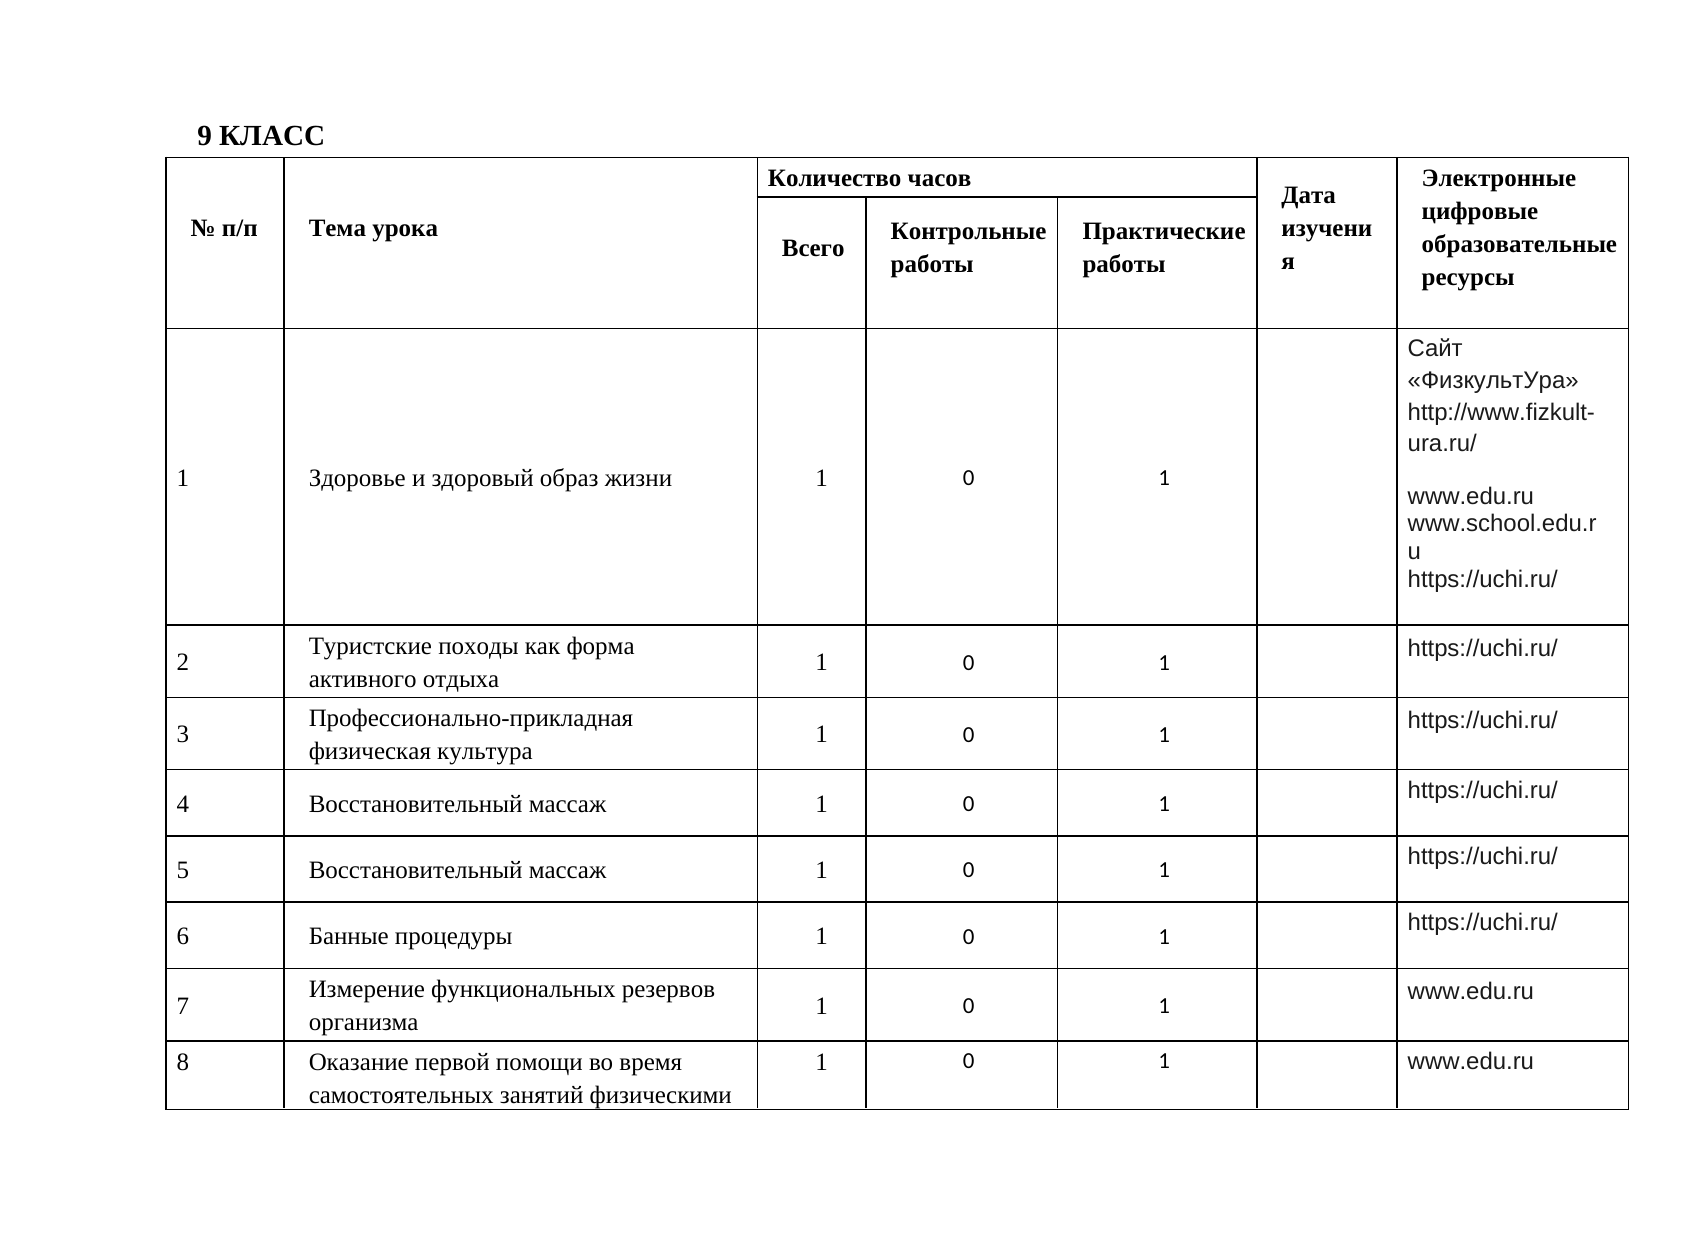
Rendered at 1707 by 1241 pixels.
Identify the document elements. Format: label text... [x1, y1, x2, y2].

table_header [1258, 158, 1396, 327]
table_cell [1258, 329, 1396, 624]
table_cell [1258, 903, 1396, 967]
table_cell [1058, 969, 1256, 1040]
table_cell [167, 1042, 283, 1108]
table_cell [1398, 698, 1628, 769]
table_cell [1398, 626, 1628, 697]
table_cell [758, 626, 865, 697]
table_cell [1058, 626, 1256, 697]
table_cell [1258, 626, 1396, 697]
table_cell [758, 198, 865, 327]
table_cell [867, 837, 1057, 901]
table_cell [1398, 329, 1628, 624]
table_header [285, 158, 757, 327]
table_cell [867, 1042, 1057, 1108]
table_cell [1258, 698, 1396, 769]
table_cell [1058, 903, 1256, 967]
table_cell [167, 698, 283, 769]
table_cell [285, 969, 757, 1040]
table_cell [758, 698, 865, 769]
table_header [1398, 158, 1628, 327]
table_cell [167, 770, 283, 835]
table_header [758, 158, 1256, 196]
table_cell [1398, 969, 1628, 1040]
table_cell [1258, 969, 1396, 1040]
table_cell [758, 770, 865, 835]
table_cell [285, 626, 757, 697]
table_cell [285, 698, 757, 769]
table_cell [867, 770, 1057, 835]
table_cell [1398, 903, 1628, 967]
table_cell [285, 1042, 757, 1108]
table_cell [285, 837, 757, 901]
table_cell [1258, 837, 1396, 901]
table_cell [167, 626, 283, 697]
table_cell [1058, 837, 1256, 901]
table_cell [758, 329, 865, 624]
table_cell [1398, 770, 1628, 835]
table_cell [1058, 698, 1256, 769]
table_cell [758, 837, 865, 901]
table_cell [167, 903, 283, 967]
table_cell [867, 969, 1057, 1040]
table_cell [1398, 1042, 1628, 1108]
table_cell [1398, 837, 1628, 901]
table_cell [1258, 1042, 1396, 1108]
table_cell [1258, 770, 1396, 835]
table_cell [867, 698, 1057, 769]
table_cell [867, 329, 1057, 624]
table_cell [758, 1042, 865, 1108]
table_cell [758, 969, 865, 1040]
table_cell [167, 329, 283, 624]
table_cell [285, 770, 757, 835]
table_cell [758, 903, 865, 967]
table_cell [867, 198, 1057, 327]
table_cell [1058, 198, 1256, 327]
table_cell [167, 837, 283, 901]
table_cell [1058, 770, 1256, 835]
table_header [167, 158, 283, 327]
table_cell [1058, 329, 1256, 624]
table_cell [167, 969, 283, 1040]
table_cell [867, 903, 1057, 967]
text 9 КЛАСС [190, 118, 1618, 152]
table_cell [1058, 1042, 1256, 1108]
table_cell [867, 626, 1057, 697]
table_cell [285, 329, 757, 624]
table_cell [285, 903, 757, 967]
